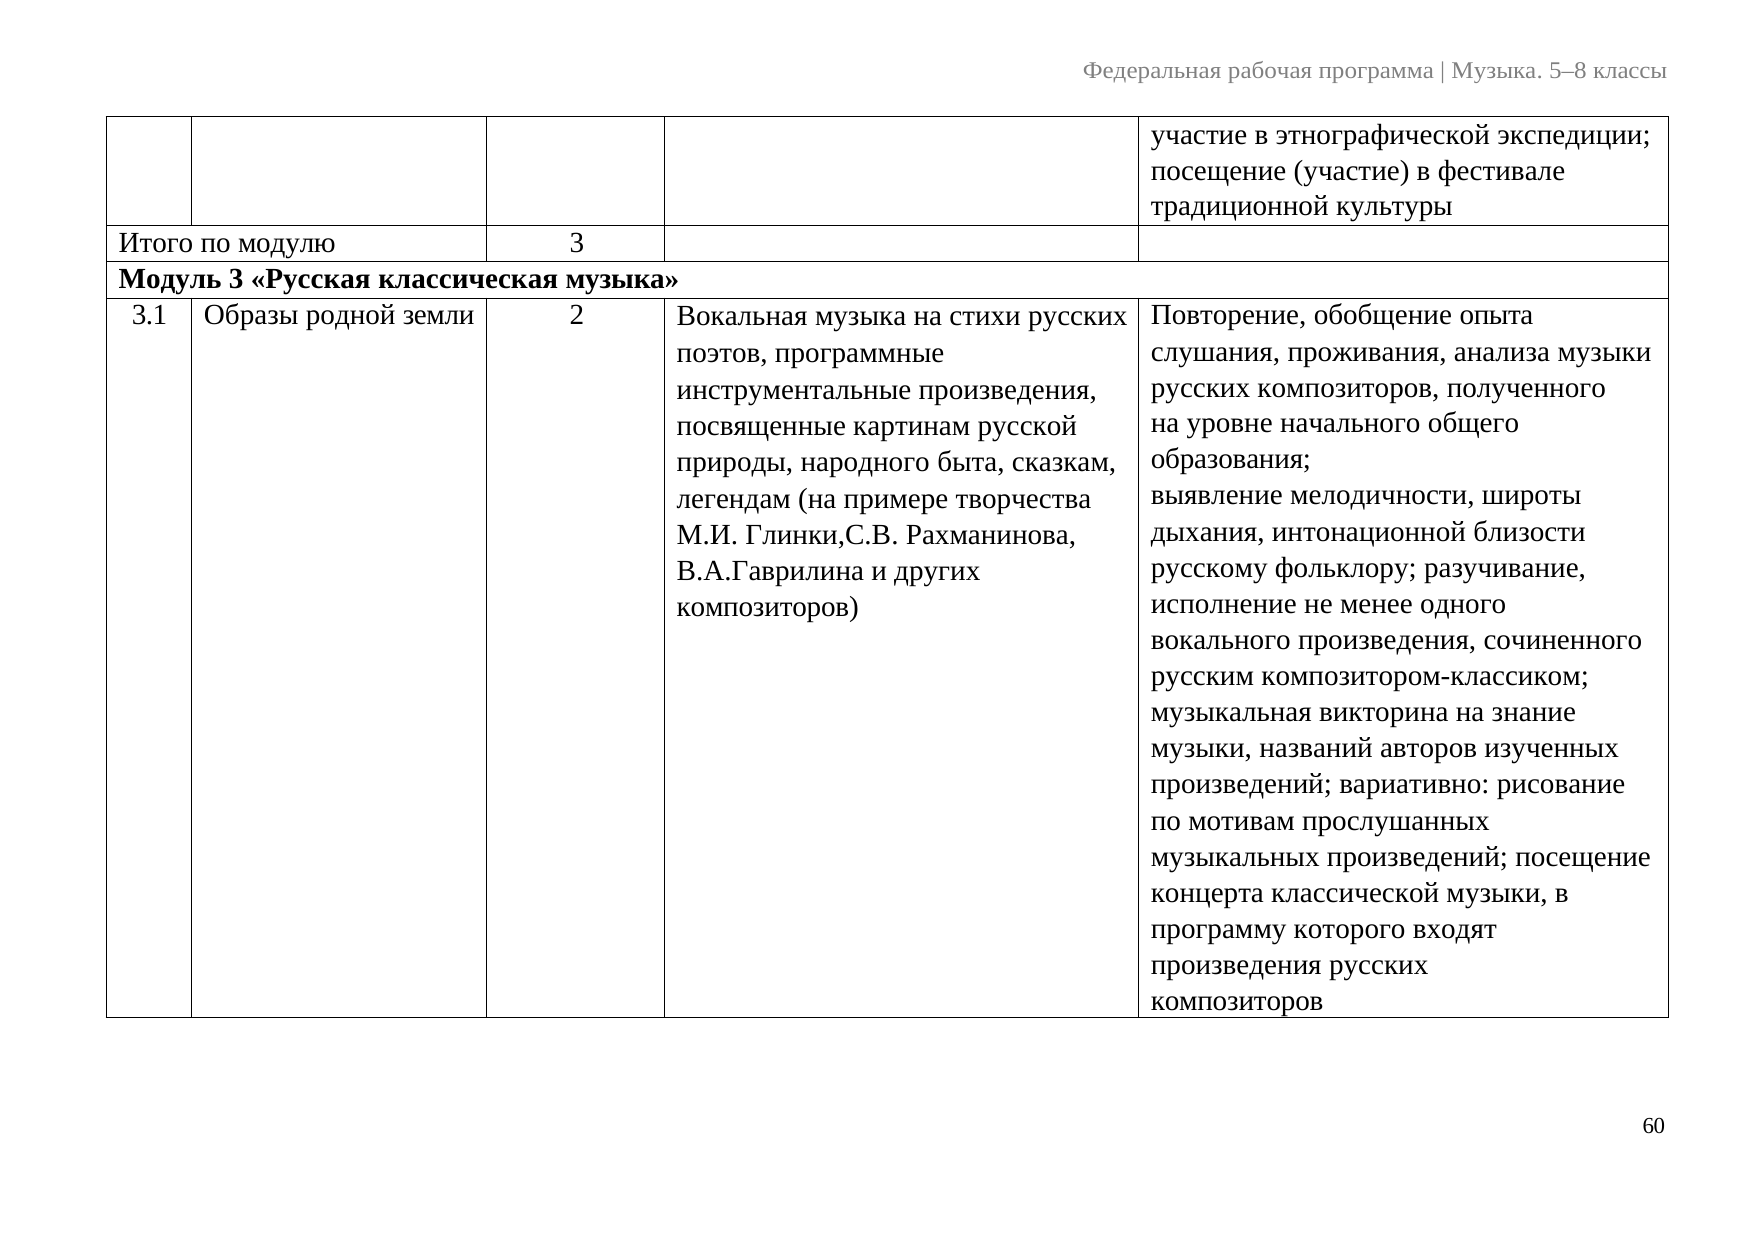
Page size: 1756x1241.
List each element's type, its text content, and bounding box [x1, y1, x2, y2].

table_cell [665, 226, 1138, 261]
table_cell [1139, 226, 1668, 261]
table_cell 3.1 [107, 299, 191, 1017]
table_cell Модуль 3 «Русская классическая музыка» [107, 262, 1668, 297]
table_cell Образы родной земли [192, 299, 486, 1017]
table_cell 2 [487, 299, 664, 1017]
table_cell Повторение, обобщение опыта слушания, проживания, анализа музыки русских композиторов, полученного на уровне начального общего образования; выявление мелодичности, широты дыхания, интонационной близости русскому фольклору; разучивание, исполнение не менее одного вокального произведения, сочиненного русским композитором-классиком; музыкальная викторина на знание музыки, названий авторов изученных произведений; вариативно: рисование по мотивам прослушанных музыкальных произведений; посещение концерта классической музыки, в программу которого входят произведения русских композиторов [1139, 299, 1668, 1017]
table_header [107, 117, 191, 225]
table_header [665, 117, 1138, 225]
table_header [487, 117, 664, 225]
table_header [192, 117, 486, 225]
table_cell Итого по модулю [107, 226, 486, 261]
table_header участие в этнографической экспедиции; посещение (участие) в фестивале традиционной культуры [1139, 117, 1668, 225]
table_cell 3 [487, 226, 664, 261]
table_cell Вокальная музыка на стихи русских поэтов, программные инструментальные произведения, посвященные картинам русской природы, народного быта, сказкам, легендам (на примере творчества М.И. Глинки,С.В. Рахманинова, В.А.Гаврилина и других композиторов) [665, 299, 1138, 1017]
